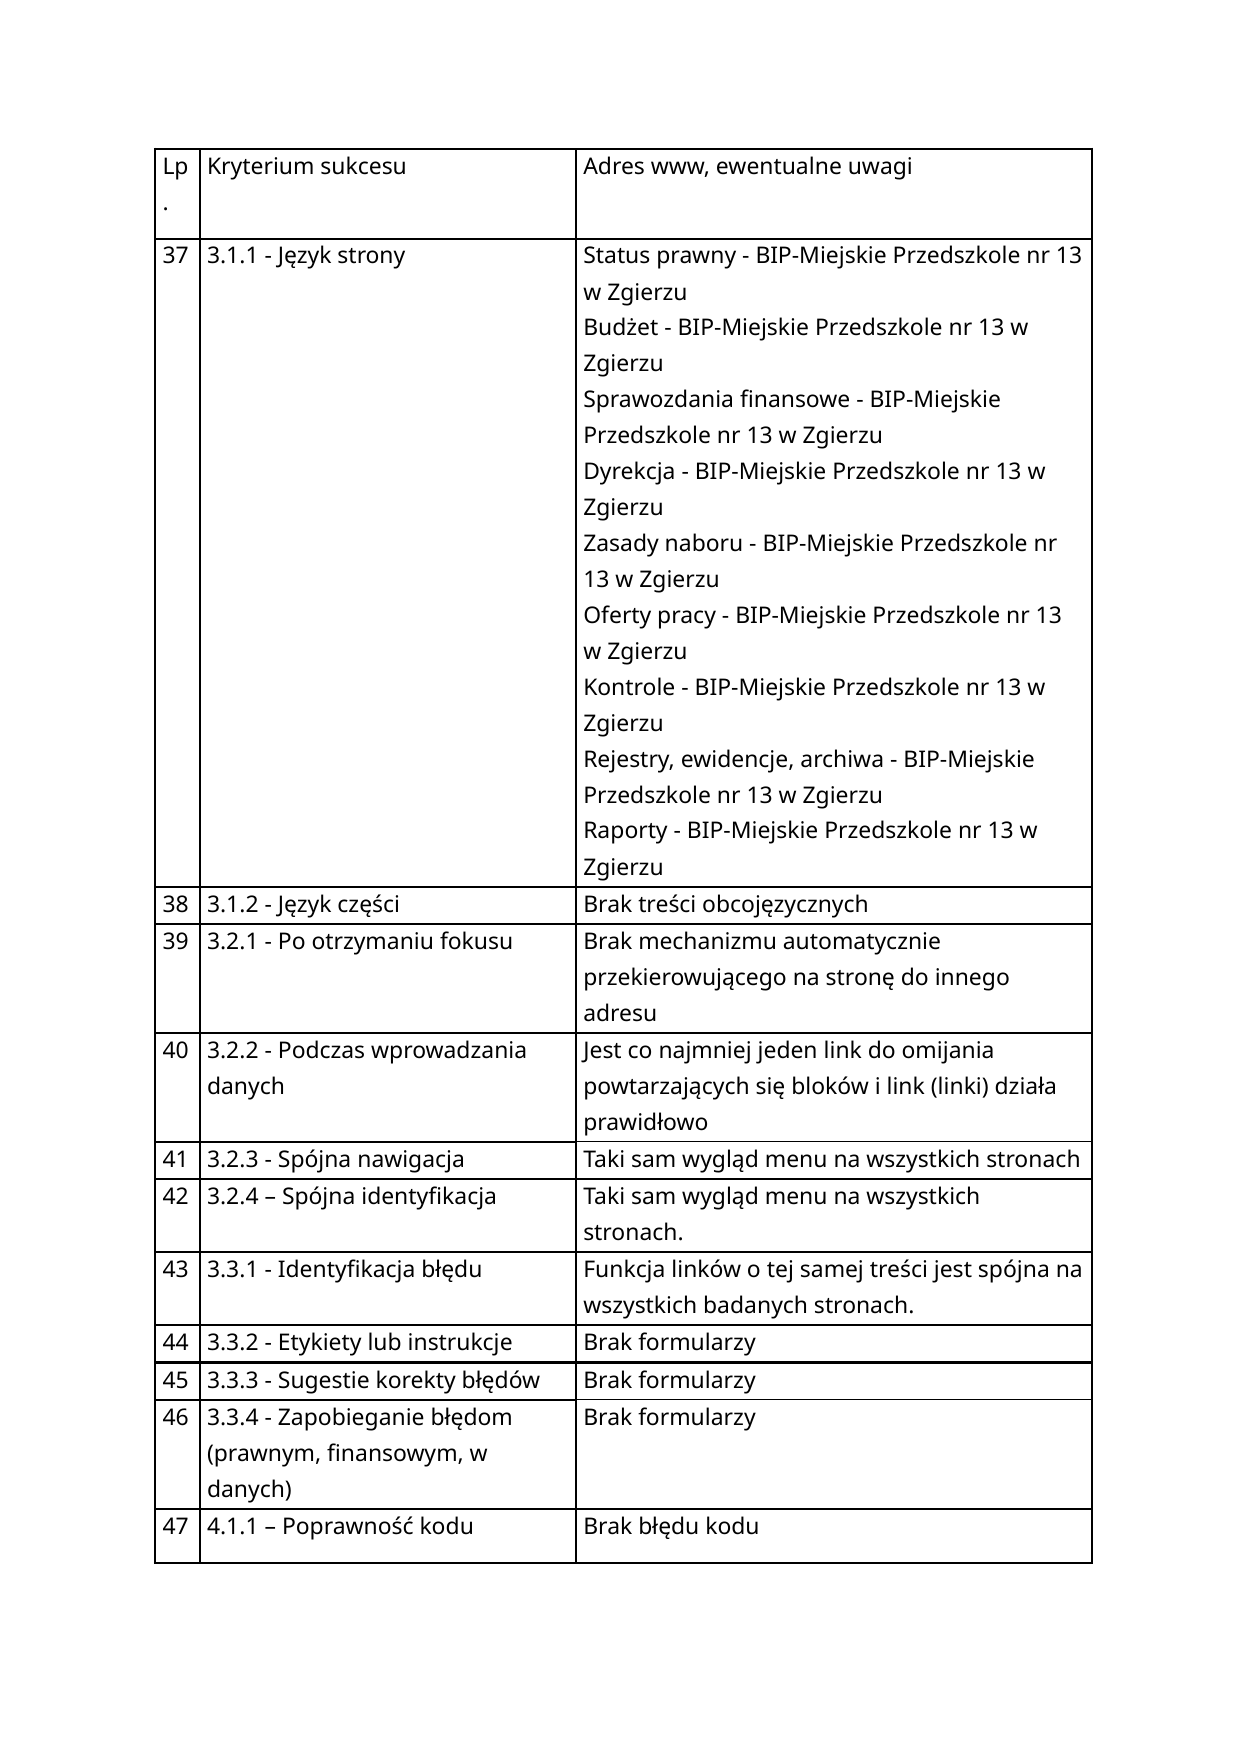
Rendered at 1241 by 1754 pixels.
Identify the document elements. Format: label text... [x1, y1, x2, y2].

table_cell 43 [156, 1253, 199, 1324]
table_cell 42 [156, 1180, 199, 1251]
table_cell 39 [156, 925, 199, 1032]
table_cell 3.3.1 - Identyfikacja błędu [201, 1253, 575, 1324]
table_cell 3.3.3 - Sugestie korekty błędów [201, 1364, 575, 1399]
table_cell 47 [156, 1510, 199, 1562]
table_cell 4.1.1 – Poprawność kodu [201, 1510, 575, 1562]
table_cell 37 [156, 240, 199, 886]
table_cell Taki sam wygląd menu na wszystkich stronach. [577, 1180, 1091, 1251]
table_cell Funkcja linków o tej samej treści jest spójna na wszystkich badanych stronach. [577, 1253, 1091, 1324]
table_cell 3.1.1 - Język strony [201, 240, 575, 886]
table_cell 3.2.2 - Podczas wprowadzania danych [201, 1034, 575, 1141]
table_cell 3.1.2 - Język części [201, 888, 575, 923]
table_header Lp. [156, 150, 199, 237]
table_cell 40 [156, 1034, 199, 1141]
table_cell 41 [156, 1143, 199, 1178]
table_cell 3.2.4 – Spójna identyfikacja [201, 1180, 575, 1251]
table_cell 46 [156, 1401, 199, 1508]
table_cell Brak mechanizmu automatycznie przekierowującego na stronę do innego adresu [577, 925, 1091, 1032]
table_cell Taki sam wygląd menu na wszystkich stronach [577, 1142, 1091, 1178]
table_cell 3.2.3 - Spójna nawigacja [201, 1143, 575, 1178]
table_cell 38 [156, 888, 199, 923]
table_cell 3.2.1 - Po otrzymaniu fokusu [201, 925, 575, 1032]
table_cell Status prawny - BIP-Miejskie Przedszkole nr 13 w Zgierzu Budżet - BIP-Miejskie Przedszkole nr 13 w Zgierzu Sprawozdania finansowe - BIP-Miejskie Przedszkole nr 13 w Zgierzu Dyrekcja - BIP-Miejskie Przedszkole nr 13 w Zgierzu Zasady naboru - BIP-Miejskie Przedszkole nr 13 w Zgierzu Oferty pracy - BIP-Miejskie Przedszkole nr 13 w Zgierzu Kontrole - BIP-Miejskie Przedszkole nr 13 w Zgierzu Rejestry, ewidencje, archiwa - BIP-Miejskie Przedszkole nr 13 w Zgierzu Raporty - BIP-Miejskie Przedszkole nr 13 w Zgierzu [577, 240, 1091, 886]
table_cell 3.3.2 - Etykiety lub instrukcje [201, 1326, 575, 1361]
table_cell 45 [156, 1364, 199, 1399]
table_cell Brak błędu kodu [577, 1510, 1091, 1562]
table_cell Jest co najmniej jeden link do omijania powtarzających się bloków i link (linki) działa prawidłowo [577, 1034, 1091, 1141]
table_header Kryterium sukcesu [201, 150, 575, 237]
table_cell Brak formularzy [577, 1364, 1091, 1399]
table_cell 44 [156, 1326, 199, 1361]
table_cell Brak treści obcojęzycznych [577, 888, 1091, 923]
table_cell Brak formularzy [577, 1326, 1091, 1361]
table_cell 3.3.4 - Zapobieganie błędom (prawnym, finansowym, w danych) [201, 1401, 575, 1508]
table_cell Brak formularzy [577, 1400, 1091, 1508]
table_header Adres www, ewentualne uwagi [577, 150, 1091, 237]
